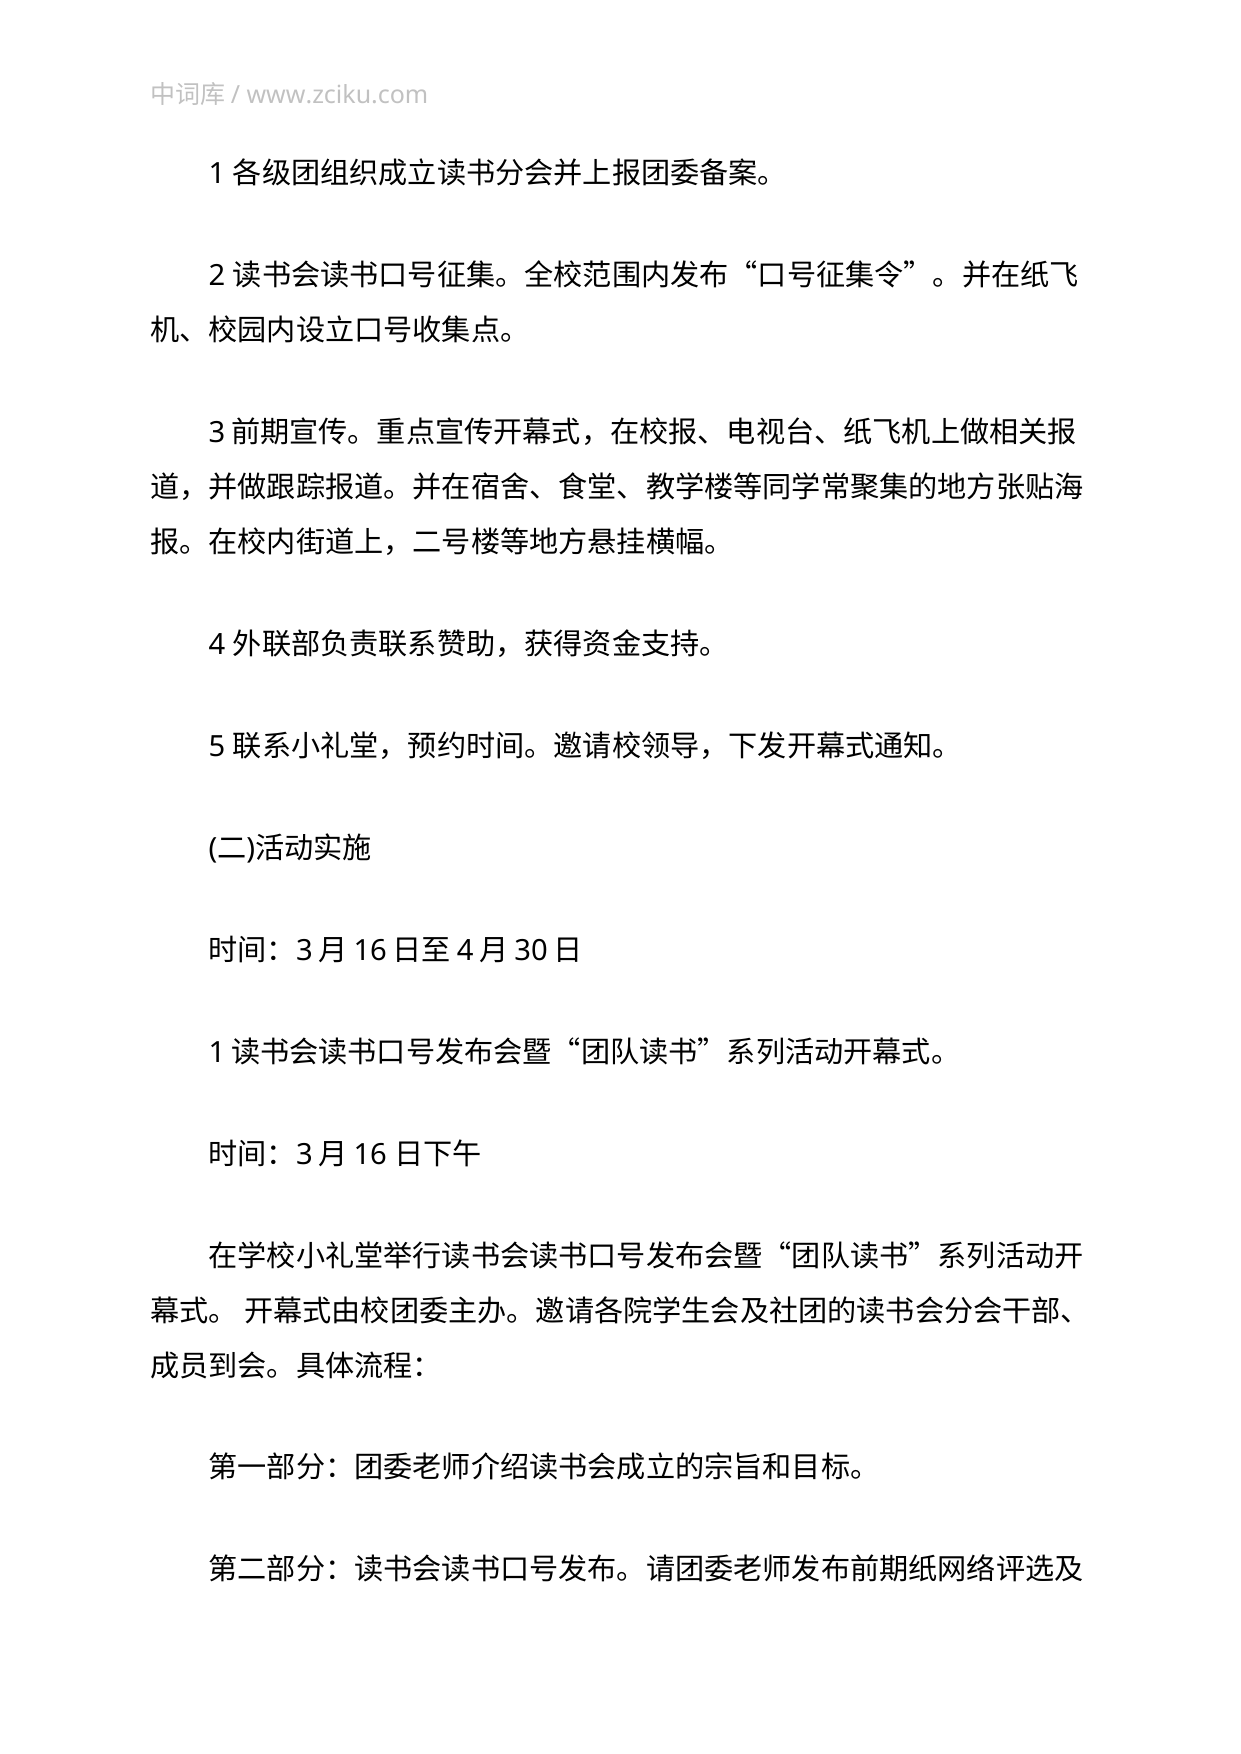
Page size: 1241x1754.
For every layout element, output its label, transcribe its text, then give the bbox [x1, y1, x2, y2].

text 1读书会读书口号发布会暨“团队读书”系列活动开幕式。 [150, 1028, 1090, 1071]
text 4 外联部负责联系赞助，获得资金支持。 [150, 620, 1090, 663]
text 3前期宣传。重点宣传开幕式，在校报、电视台、纸飞机上做相关报道，并做跟踪报道。并在宿舍、食堂、教学楼等同学常聚集的地方张贴海报。在校内街道上，二号楼等地方悬挂横幅。 [150, 409, 1090, 561]
text 第一部分：团委老师介绍读书会成立的宗旨和目标。 [150, 1444, 1090, 1486]
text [150, 1546, 1090, 1588]
text 时间：3月16 日下午 [150, 1130, 1090, 1173]
text 5 联系小礼堂，预约时间。邀请校领导，下发开幕式通知。 [150, 722, 1090, 765]
text 时间：3月16日至4月30日 [150, 926, 1090, 969]
text 在学校小礼堂举行读书会读书口号发布会暨“团队读书”系列活动开幕式。 开幕式由校团委主办。邀请各院学生会及社团的读书会分会干部、成员到会。具体流程： [150, 1232, 1090, 1384]
text (二)活动实施 [150, 824, 1090, 867]
text 2 读书会读书口号征集。全校范围内发布“口号征集令”。并在纸飞机、校园内设立口号收集点。 [150, 252, 1090, 349]
text 1 各级团组织成立读书分会并上报团委备案。 [150, 150, 1090, 192]
